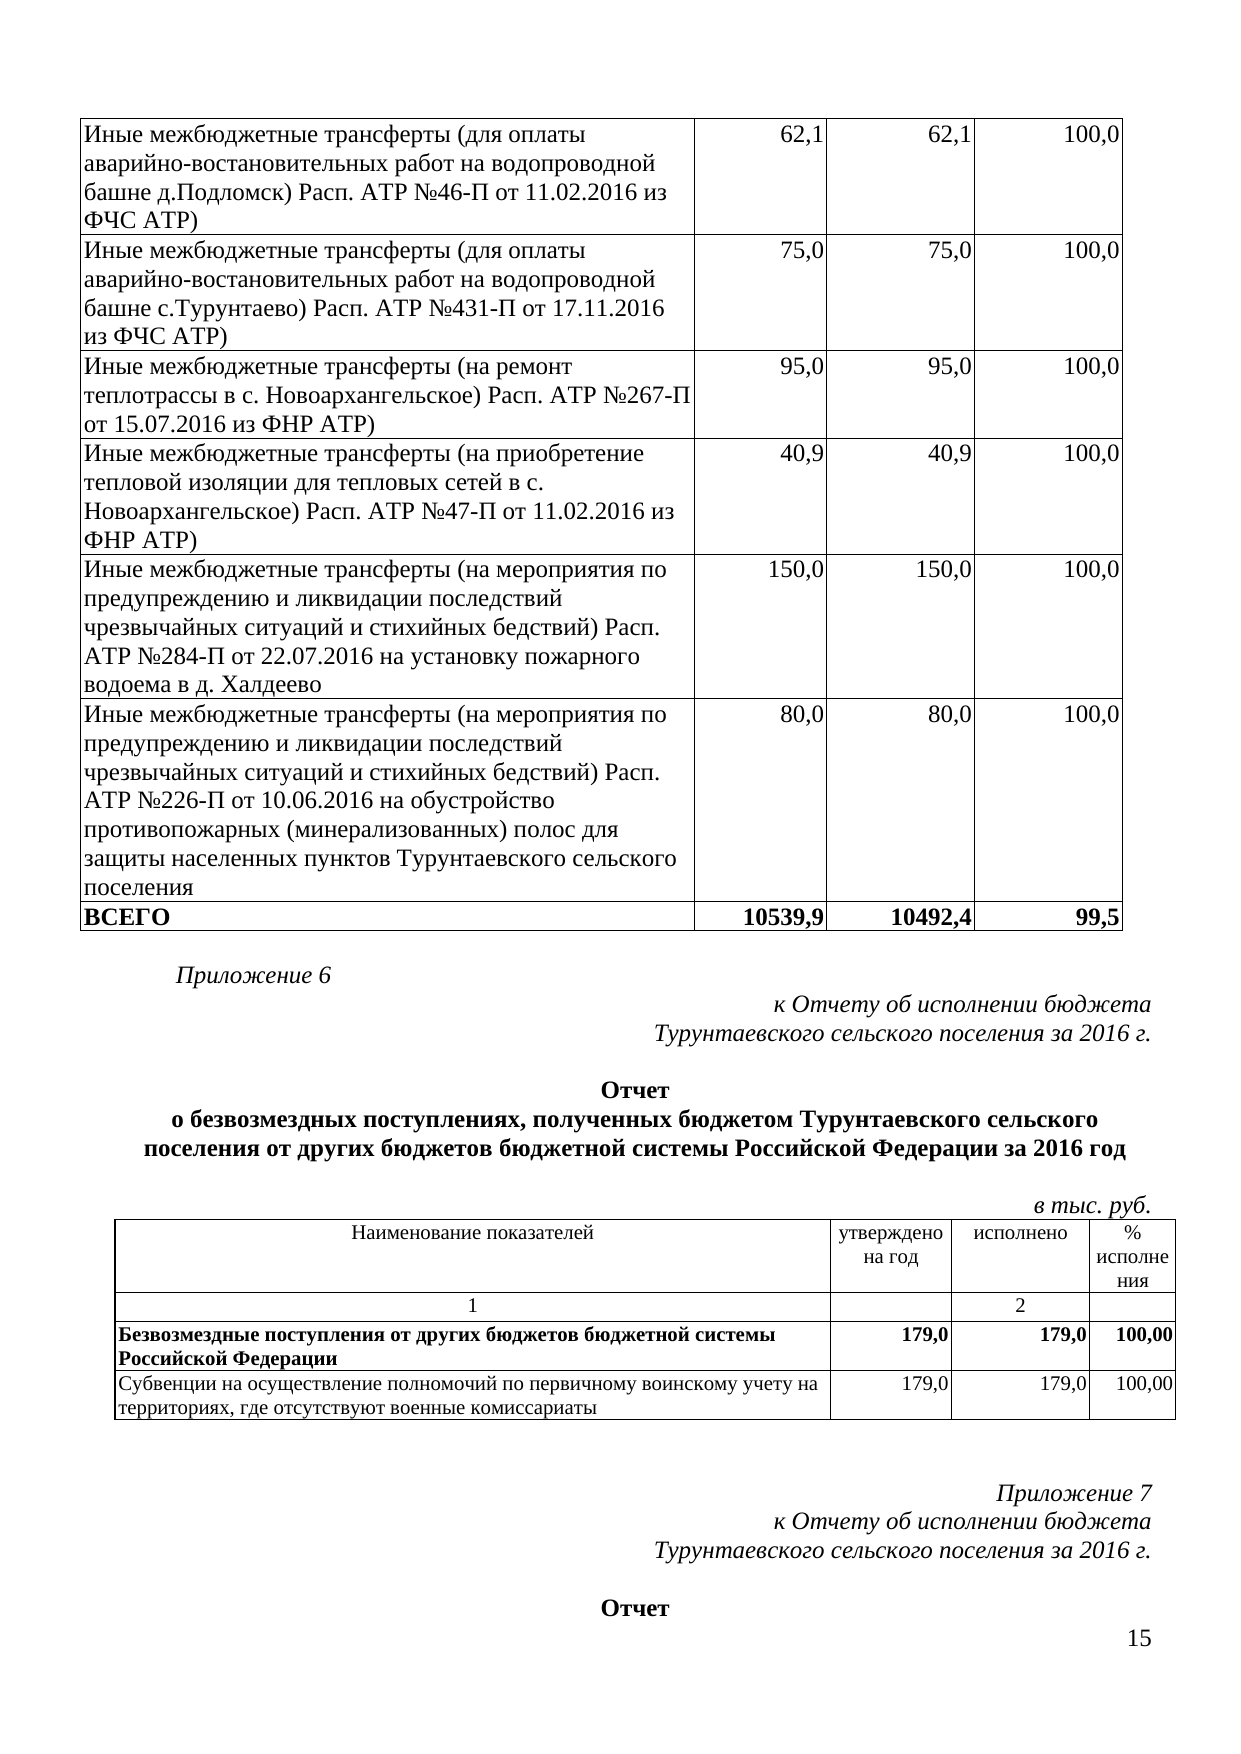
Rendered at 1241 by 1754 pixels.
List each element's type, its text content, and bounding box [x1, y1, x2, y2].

table_cell Иные межбюджетные трансферты (на мероприятия по предупреждению и ликвидации последствий чрезвычайных ситуаций и стихийных бедствий) Расп. АТР №226П от 10.06.2016 на обустройство противопожарных (минерализованных) полос для защиты населенных пунктов Турунтаевского сельского поселения [81, 699, 694, 901]
table_cell 62,1 [695, 119, 826, 234]
table_cell 100,0 [975, 235, 1122, 350]
table_header % исполнения [1090, 1220, 1175, 1292]
table_cell 179,0 [831, 1371, 951, 1419]
table_header исполнено [952, 1220, 1089, 1292]
table_cell Иные межбюджетные трансферты (на мероприятия по предупреждению и ликвидации последствий чрезвычайных ситуаций и стихийных бедствий) Расп. АТР №284П от 22.07.2016 на установку пожарного водоема в д. Халдеево [81, 555, 694, 698]
table_cell 100,0 [975, 119, 1122, 234]
text Приложение 7 [118, 1478, 1152, 1506]
table_cell 150,0 [827, 555, 974, 698]
text к Отчету об исполнении бюджета [118, 989, 1152, 1018]
table_cell 10492,4 [827, 902, 974, 930]
table_cell 179,0 [831, 1322, 951, 1370]
table_cell Безвозмездные поступления от других бюджетов бюджетной системы Российской Федерации [116, 1322, 830, 1370]
text Отчет [118, 1075, 1152, 1104]
table_cell 40,9 [695, 439, 826, 553]
table_cell 1 [116, 1293, 830, 1321]
table_cell 100,0 [975, 439, 1122, 553]
table_cell Иные межбюджетные трансферты (на ремонт теплотрассы в с. Новоархангельское) Расп. АТР №267-П от 15.07.2016 из ФНР АТР) [81, 351, 694, 437]
table_cell Иные межбюджетные трансферты (на приобретение тепловой изоляции для тепловых сетей в с. Новоархангельское) Расп. АТР №47-П от 11.02.2016 из ФНР АТР) [81, 439, 694, 553]
text Приложение 6 [118, 960, 1152, 989]
table_cell 80,0 [827, 699, 974, 901]
table_cell 2 [952, 1293, 1089, 1321]
table_cell 100,00 [1090, 1322, 1175, 1370]
text Турунтаевского сельского поселения за . [118, 1018, 1152, 1046]
table_cell 95,0 [695, 351, 826, 437]
table_cell Иные межбюджетные трансферты (для оплаты аварийновостановительных работ на водопроводной башне с.Турунтаево) Расп. АТР №431-П от 17.11.2016 из ФЧС АТР) [81, 235, 694, 350]
table_cell 99,5 [975, 902, 1122, 930]
table_cell 95,0 [827, 351, 974, 437]
table_cell 75,0 [827, 235, 974, 350]
table_cell Субвенции на осуществление полномочий по первичному воинскому учету на территориях, где отсутствуют военные комиссариаты [116, 1371, 830, 1419]
table_cell 62,1 [827, 119, 974, 234]
table_cell 100,0 [975, 351, 1122, 437]
table_cell ВСЕГО [81, 902, 694, 930]
text Отчет [118, 1593, 1152, 1621]
table_cell 10539,9 [695, 902, 826, 930]
table_cell 179,0 [952, 1371, 1089, 1419]
table_cell 40,9 [827, 439, 974, 553]
table_cell Иные межбюджетные трансферты (для оплаты аварийновостановительных работ на водопроводной башне д.Подломск) Расп. АТР №46-П от 11.02.2016 из ФЧС АТР) [81, 119, 694, 234]
table_cell [1090, 1293, 1175, 1321]
table_cell 100,0 [975, 699, 1122, 901]
table_cell 80,0 [695, 699, 826, 901]
table_header утверждено на год [831, 1220, 951, 1292]
table_cell 150,0 [695, 555, 826, 698]
table_cell 75,0 [695, 235, 826, 350]
text Турунтаевского сельского поселения за . [118, 1535, 1152, 1564]
table_cell 100,0 [975, 555, 1122, 698]
table_cell 179,0 [952, 1322, 1089, 1370]
text к Отчету об исполнении бюджета [118, 1506, 1152, 1535]
table_header Наименование показателей [116, 1220, 830, 1292]
table_cell [831, 1293, 951, 1321]
text о безвозмездных поступлениях, полученных бюджетом Турунтаевского сельского поселения от других бюджетов бюджетной системы Российской Федерации за 2016 год [118, 1104, 1152, 1161]
text в тыс. руб. [118, 1190, 1152, 1219]
table_cell 100,00 [1090, 1371, 1175, 1419]
